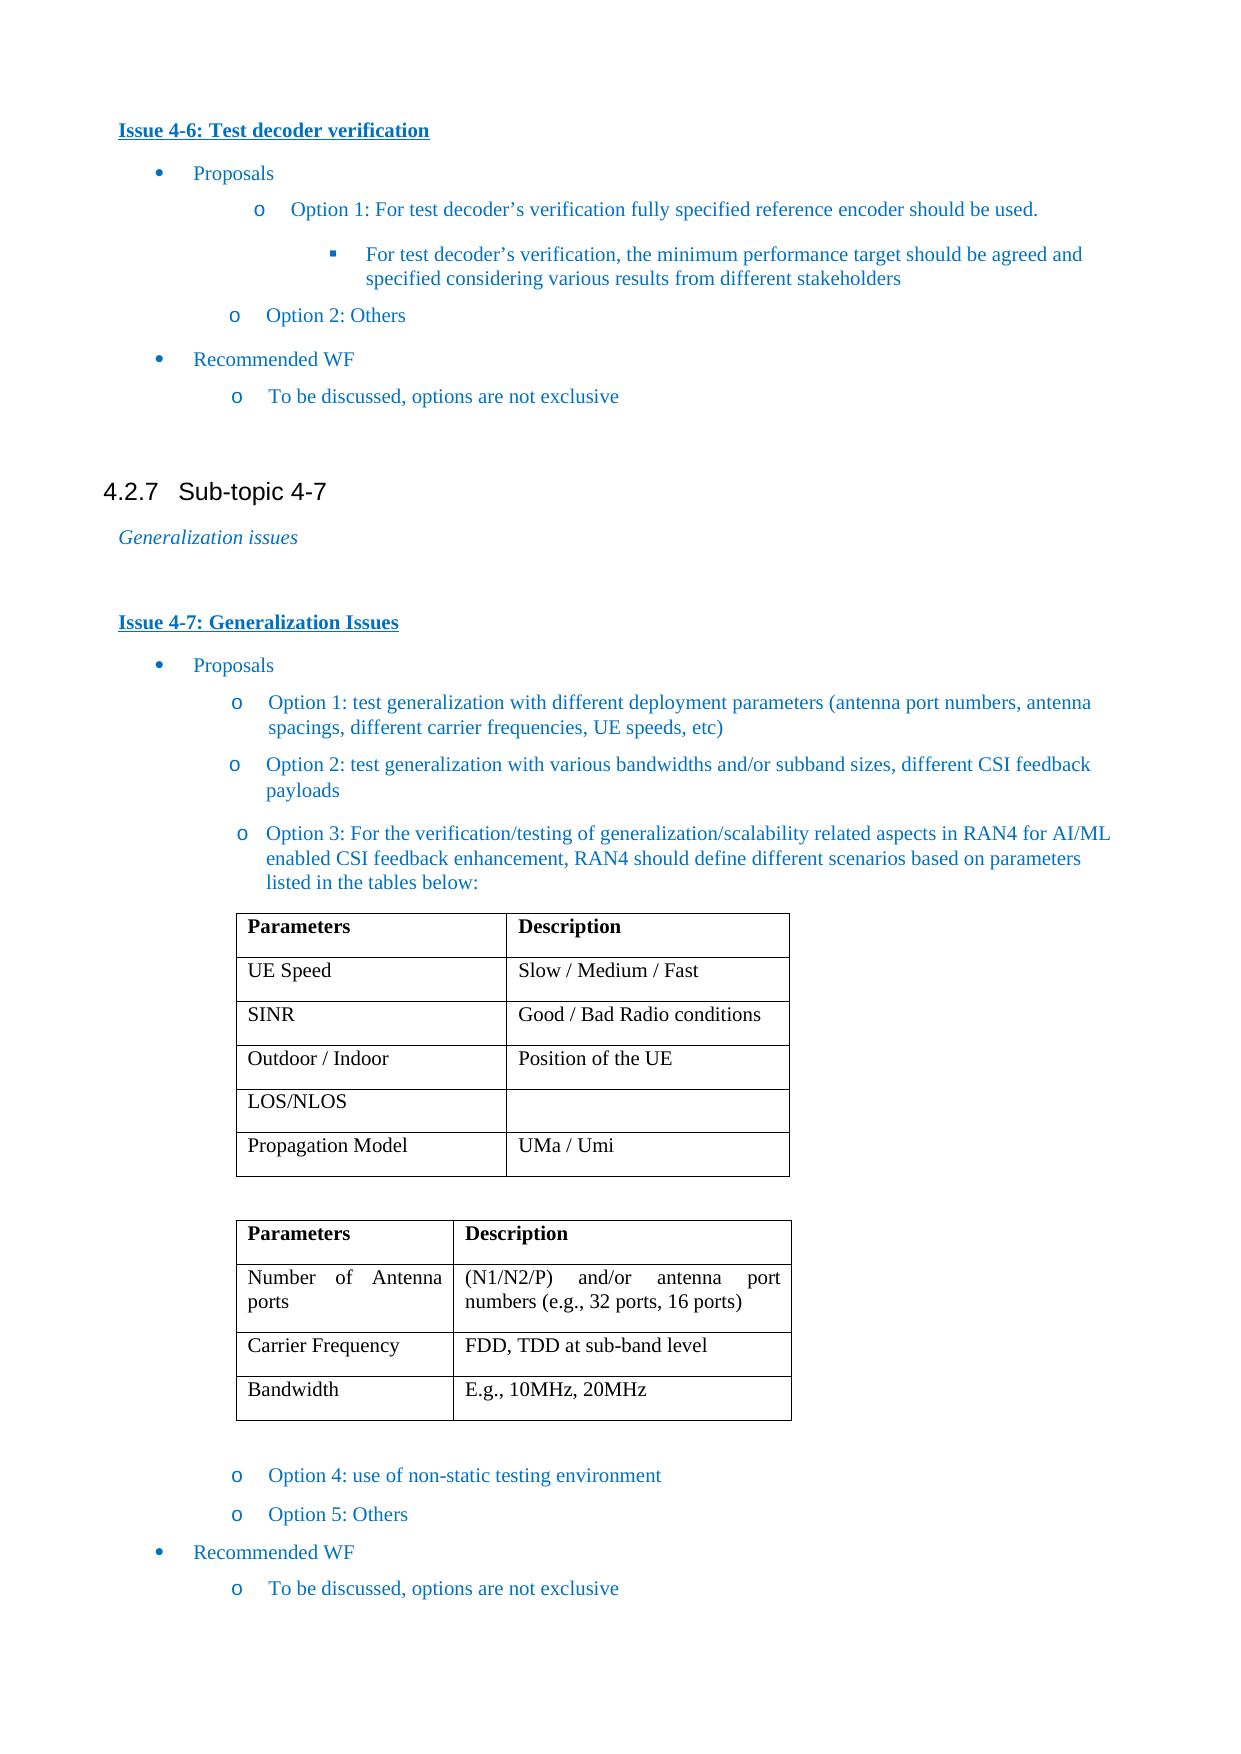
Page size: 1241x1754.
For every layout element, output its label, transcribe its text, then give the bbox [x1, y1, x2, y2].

text Generalization issues [118, 524, 1122, 549]
table_cell (N1/N2/P) and/or antenna port numbers (e.g., 32 ports, 16 ports) [454, 1265, 791, 1332]
table_cell UMa / Umi [507, 1133, 789, 1176]
list Option 2: test generalization with various bandwidths and/or subband sizes, different CSI feedback payloads [228, 752, 1122, 802]
list Option 1: test generalization with different deployment parameters (antenna port numbers, antenna spacings, different carrier frequencies, UE speeds, etc) [231, 689, 1122, 739]
table_cell Bandwidth [237, 1377, 453, 1419]
list Recommended WF [156, 1540, 1122, 1564]
list Option 3: For the verification/testing of generalization/scalability related aspects in RAN4 for AI/ML enabled CSI feedback enhancement, RAN4 should define different scenarios based on parameters listed in the tables below: [236, 820, 1122, 894]
list To be discussed, options are not exclusive [231, 383, 1122, 409]
table_cell Position of the UE [507, 1046, 789, 1088]
list Proposals [156, 653, 1122, 677]
text Issue 4-7: Generalization Issues [118, 610, 1122, 634]
table_cell SINR [237, 1002, 506, 1044]
list Option 1: For test decoder’s verification fully specified reference encoder should be used. [253, 197, 1122, 223]
text Issue 4-6: Test decoder verification [118, 118, 1122, 142]
list Recommended WF [156, 347, 1122, 371]
list Option 4: use of non-static testing environment [231, 1463, 1122, 1489]
table_cell FDD, TDD at sub-band level [454, 1333, 791, 1376]
table_header Parameters [237, 1221, 453, 1264]
subtitle Sub-topic 4-7 [103, 477, 1122, 506]
table_header Description [507, 914, 789, 957]
list Proposals [156, 161, 1122, 185]
table_cell Propagation Model [237, 1133, 506, 1176]
table_cell LOS/NLOS [237, 1090, 506, 1132]
list For test decoder’s verification, the minimum performance target should be agreed and specified considering various results from different stakeholders [328, 242, 1122, 290]
table_cell Outdoor / Indoor [237, 1046, 506, 1088]
table_cell UE Speed [237, 958, 506, 1001]
list Option 5: Others [231, 1502, 1122, 1527]
table_cell Slow / Medium / Fast [507, 958, 789, 1001]
table_cell Good / Bad Radio conditions [507, 1002, 789, 1044]
list Option 2: Others [228, 302, 1122, 328]
table_cell Number of Antenna ports [237, 1265, 453, 1332]
table_header Parameters [237, 914, 506, 957]
table_header Description [454, 1221, 791, 1264]
table_cell [507, 1090, 789, 1132]
table_cell E.g., 10MHz, 20MHz [454, 1377, 791, 1419]
table_cell Carrier Frequency [237, 1333, 453, 1376]
list To be discussed, options are not exclusive [231, 1576, 1122, 1602]
